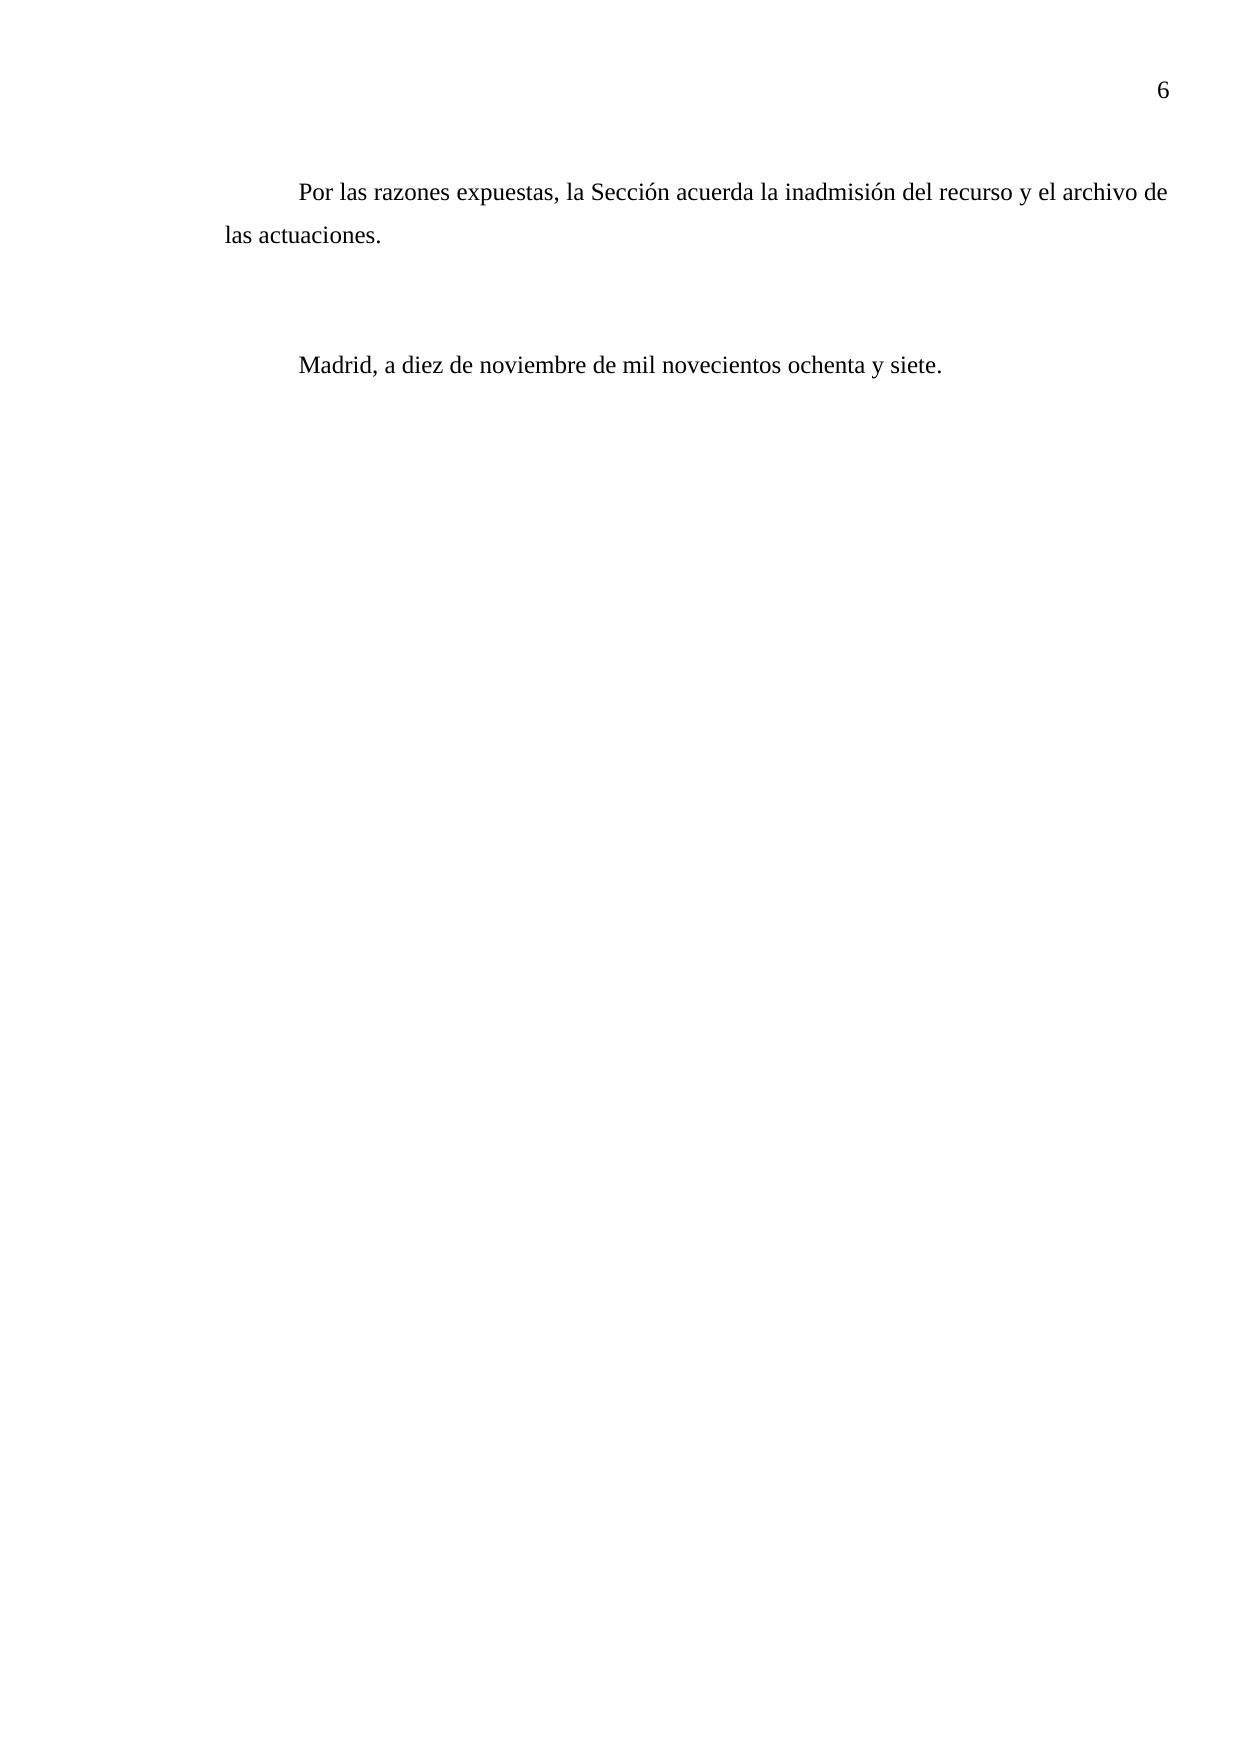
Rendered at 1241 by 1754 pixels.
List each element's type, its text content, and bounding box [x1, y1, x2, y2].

text Por las razones expuestas, la Sección acuerda la inadmisión del recurso y el archivo de las actuaciones. [224, 177, 1169, 249]
text Madrid, a diez de noviembre de mil novecientos ochenta y siete. [224, 350, 1169, 378]
